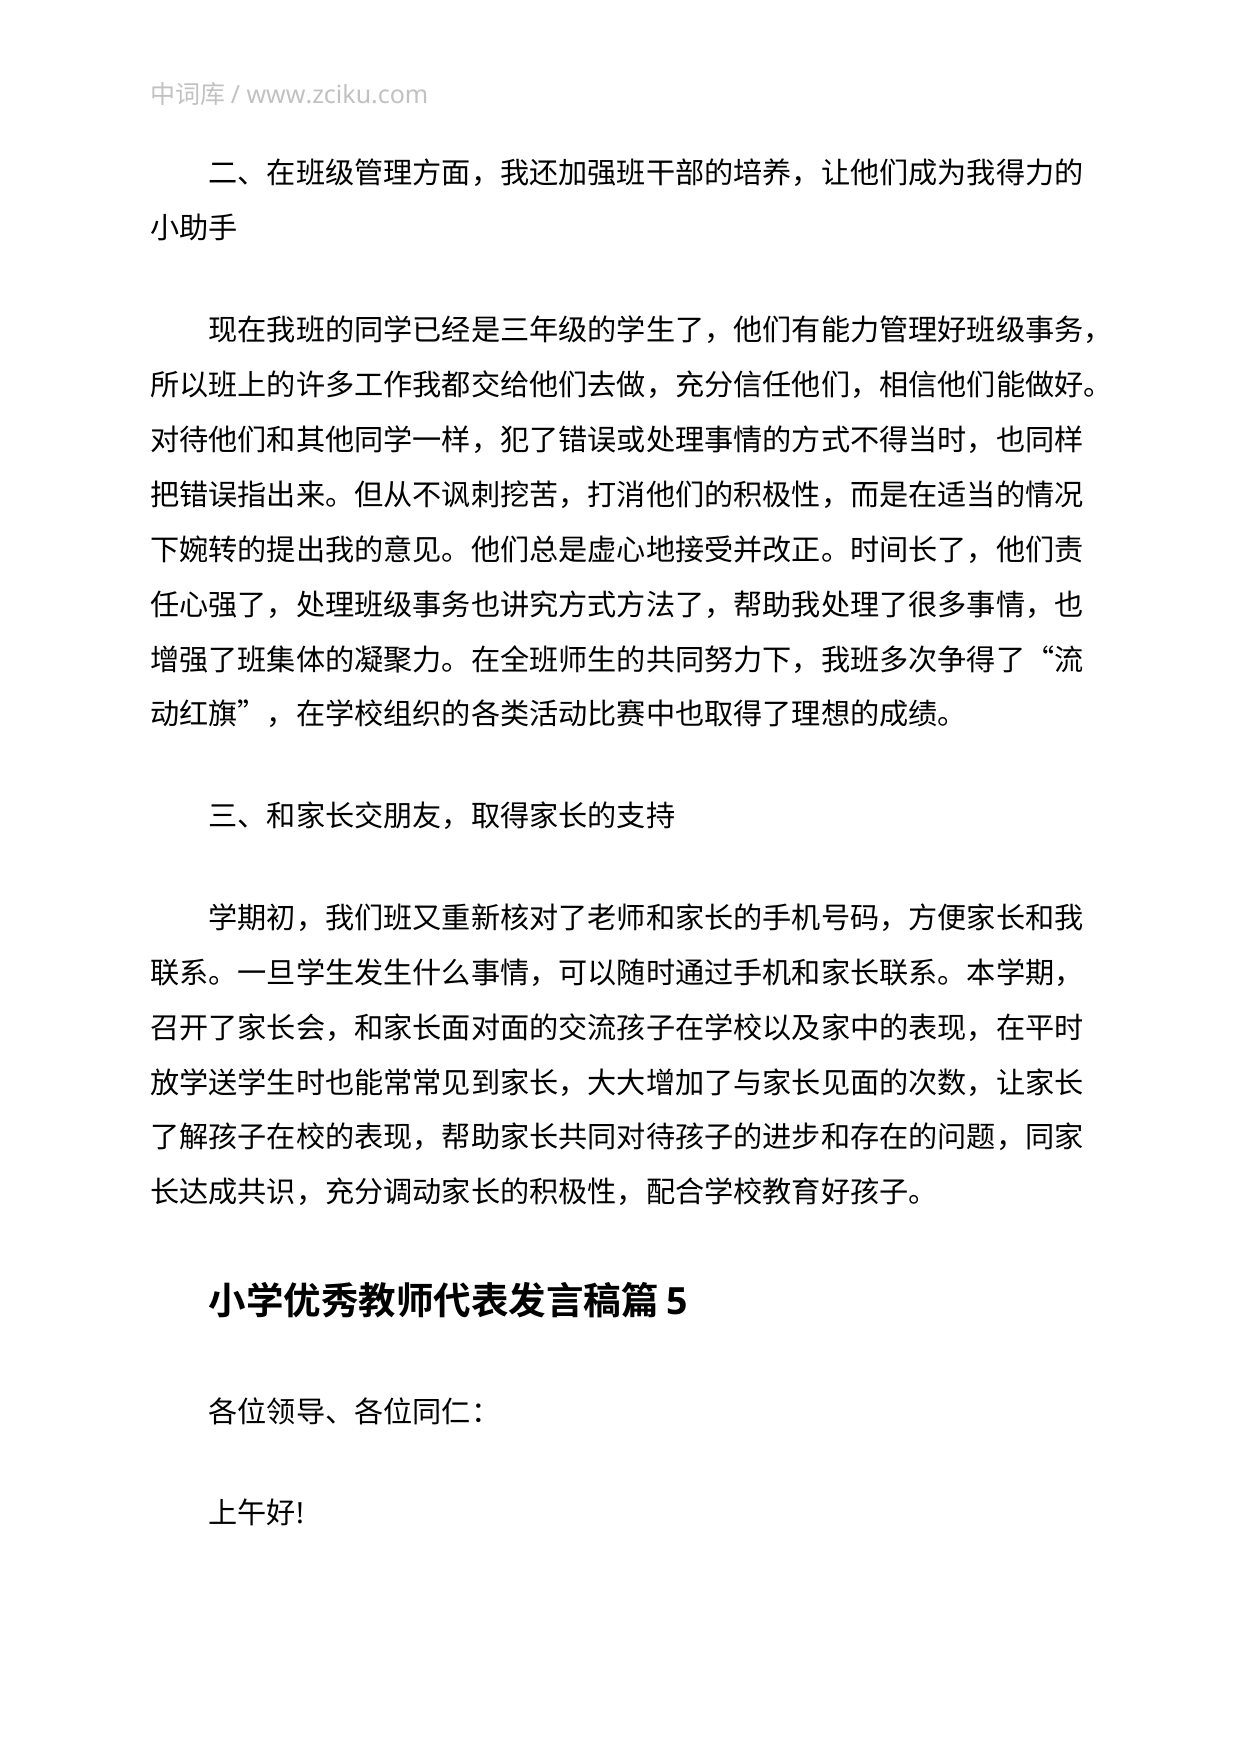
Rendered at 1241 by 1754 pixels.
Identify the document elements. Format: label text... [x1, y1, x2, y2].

text 学期初，我们班又重新核对了老师和家长的手机号码，方便家长和我联系。一旦学生发生什么事情，可以随时通过手机和家长联系。本学期，召开了家长会，和家长面对面的交流孩子在学校以及家中的表现，在平时放学送学生时也能常常见到家长，大大增加了与家长见面的次数，让家长了解孩子在校的表现，帮助家长共同对待孩子的进步和存在的问题，同家长达成共识，充分调动家长的积极性，配合学校教育好孩子。 [150, 894, 1090, 1211]
text 现在我班的同学已经是三年级的学生了，他们有能力管理好班级事务，所以班上的许多工作我都交给他们去做，充分信任他们，相信他们能做好。对待他们和其他同学一样，犯了错误或处理事情的方式不得当时，也同样把错误指出来。但从不讽刺挖苦，打消他们的积极性，而是在适当的情况下婉转的提出我的意见。他们总是虚心地接受并改正。时间长了，他们责任心强了，处理班级事务也讲究方式方法了，帮助我处理了很多事情，也增强了班集体的凝聚力。在全班师生的共同努力下，我班多次争得了“流动红旗”，在学校组织的各类活动比赛中也取得了理想的成绩。 [150, 307, 1090, 733]
text 小学优秀教师代表发言稿篇5 [150, 1271, 1090, 1325]
text 二、在班级管理方面，我还加强班干部的培养，让他们成为我得力的小助手 [150, 150, 1090, 247]
text 三、和家长交朋友，取得家长的支持 [150, 793, 1090, 835]
text 上午好! [150, 1490, 1090, 1532]
text 各位领导、各位同仁： [150, 1388, 1090, 1431]
